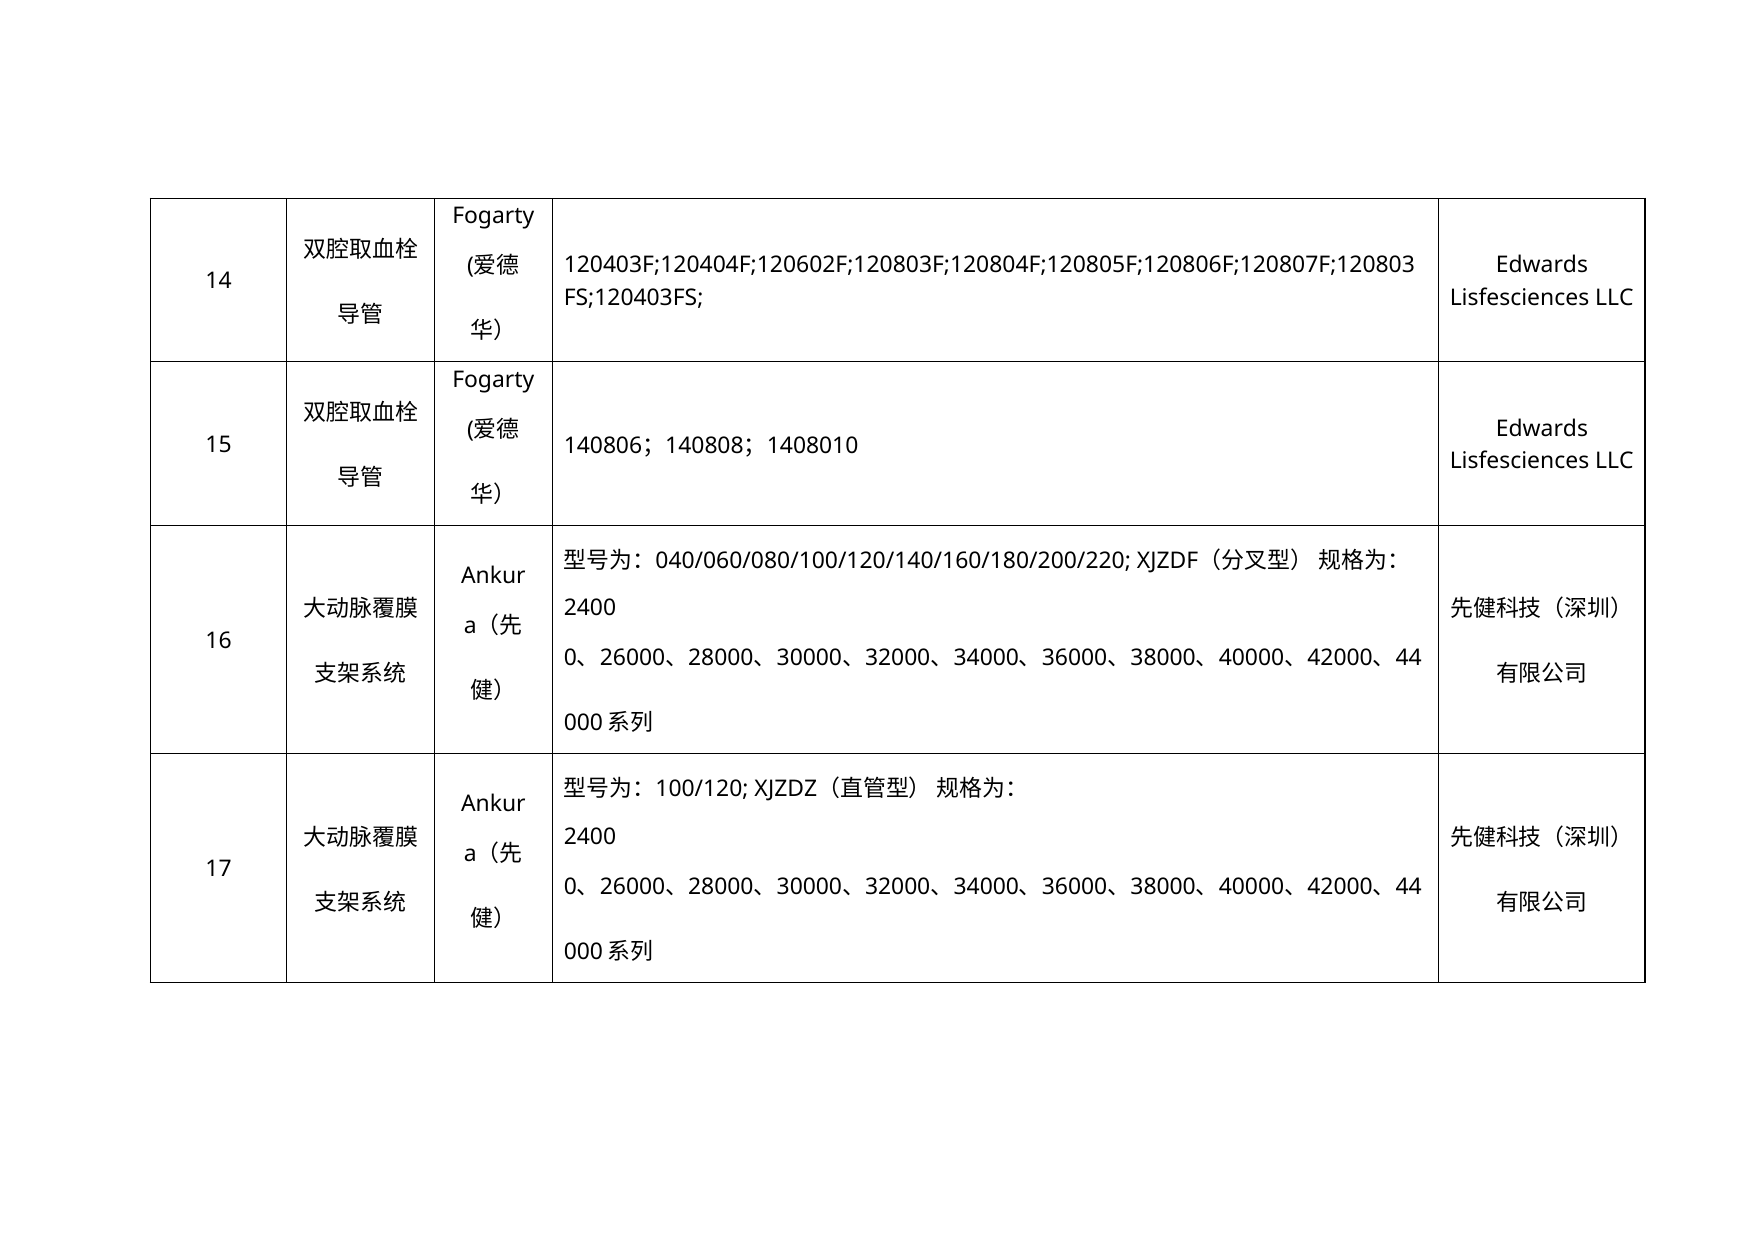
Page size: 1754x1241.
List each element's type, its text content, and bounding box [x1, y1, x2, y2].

table_cell 大动脉覆膜支架系统 [287, 526, 434, 753]
table_cell 先健科技（深圳）有限公司 [1439, 754, 1644, 982]
table_cell 型号为：040/060/080/100/120/140/160/180/200/220; XJZDF（分叉型） 规格为：24000、26000、28000、30000、32000、34000、36000、38000、40000、42000、44000系列 [553, 526, 1438, 753]
table_cell Fogarty(爱德华） [435, 362, 552, 525]
table_cell 大动脉覆膜支架系统 [287, 754, 434, 982]
table_cell 16 [151, 526, 286, 753]
table_cell 14 [151, 199, 286, 361]
table_cell 型号为：100/120; XJZDZ（直管型） 规格为：24000、26000、28000、30000、32000、34000、36000、38000、40000、42000、44000系列 [553, 754, 1438, 982]
table_cell Fogarty(爱德华） [435, 199, 552, 361]
table_cell 双腔取血栓导管 [287, 362, 434, 525]
table_cell 17 [151, 754, 286, 982]
table_cell 双腔取血栓导管 [287, 199, 434, 361]
table_cell Ankura（先健） [435, 526, 552, 753]
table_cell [1439, 199, 1644, 361]
table_cell 15 [151, 362, 286, 525]
table_cell 140806；140808；1408010 [553, 362, 1438, 525]
table_cell 先健科技（深圳）有限公司 [1439, 526, 1644, 753]
table_cell Ankura（先健） [435, 754, 552, 982]
table_cell 120403F;120404F;120602F;120803F;120804F;120805F;120806F;120807F;120803FS;120403FS; [553, 199, 1438, 361]
table_cell Edwards Lisfesciences LLC [1439, 362, 1644, 525]
